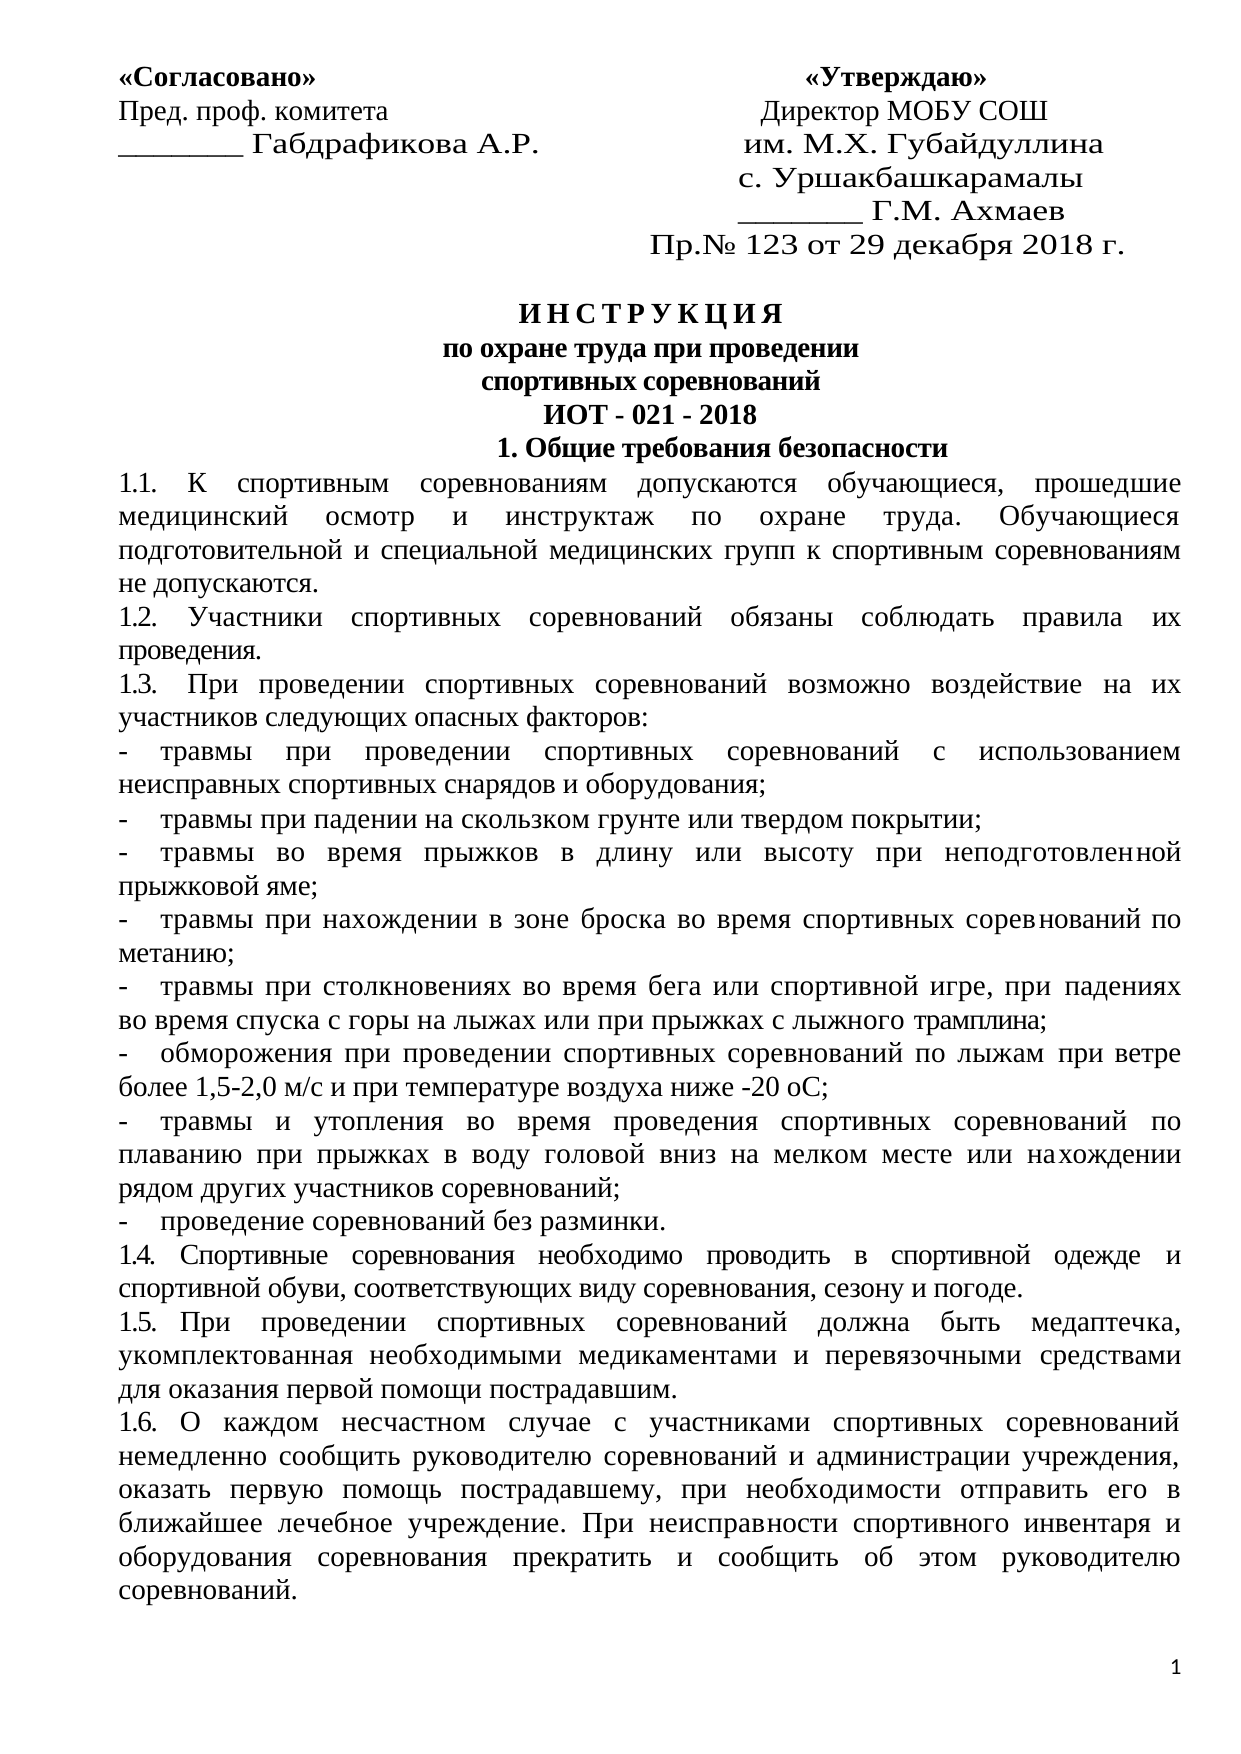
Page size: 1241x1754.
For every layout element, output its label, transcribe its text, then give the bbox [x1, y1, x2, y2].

text Пр.№ 123 от 29 декабря 2018 г. [118, 227, 1130, 260]
list травмы при падении на скользком грунте или твердом покрытии; [118, 801, 1181, 834]
list травмы при столкновениях во время бега или спортивной игре, при падениях во время спуска с горы на лыжах или при прыжках с лыжного трамплина; [118, 968, 1181, 1036]
list При проведении спортивных соревнований возможно воздействие на их участников следующих опасных факторов: [118, 666, 1181, 733]
list травмы при проведении спортивных соревнований с использованием неисправных спортивных снарядов и оборудования; [118, 733, 1181, 800]
list обморожения при проведении спортивных соревнований по лыжам при ветре более 1,5-2,0 м/с и при температуре воздуха ниже -20 оС; [118, 1036, 1181, 1103]
text спортивных соревнований [120, 363, 1181, 397]
text ИОТ - 021 - 2018 [119, 397, 1181, 430]
text _______ Г.М. Ахмаев [118, 193, 1130, 227]
list Спортивные соревнования необходимо проводить в спортивной одежде и спортивной обуви, соответствующих виду соревнования, сезону и погоде. [118, 1237, 1181, 1304]
list При проведении спортивных соревнований должна быть медаптечка, укомплектованная необходимыми медикаментами и перевязочными средствами для оказания первой помощи пострадавшим. [118, 1304, 1181, 1404]
list Участники спортивных соревнований обязаны соблюдать правила их проведения. [118, 599, 1181, 666]
list травмы во время прыжков в длину или высоту при неподготовленной прыжковой яме; [118, 834, 1181, 901]
text Пред. проф. комитета Директор МОБУ СОШ [118, 93, 1181, 126]
list травмы при нахождении в зоне броска во время спортивных соревнований по метанию; [118, 901, 1181, 968]
text _______ Габдрафикова А.Р. им. М.Х. Губайдуллина [118, 126, 1130, 160]
list К спортивным соревнованиям допускаются обучающиеся, прошедшие медицинский осмотр и инструктаж по охране труда. Обучающиеся подготовительной и специальной медицинских групп к спортивным соревнованиям не допускаются. [118, 465, 1181, 599]
list О каждом несчастном случае с участниками спортивных соревнований немедленно сообщить руководителю соревнований и администрации учреждения, оказать первую помощь пострадавшему, при необходимости отправить его в ближайшее лечебное учреждение. При неисправности спортивного инвентаря и оборудования соревнования прекратить и сообщить об этом руководителю соревнований. [118, 1404, 1181, 1606]
text ИНСТРУКЦИЯ [119, 296, 1181, 330]
list травмы и утопления во время проведения спортивных соревнований по плаванию при прыжках в воду головой вниз на мелком месте или нахождении рядом других участников соревнований; [118, 1103, 1181, 1203]
text 1. Общие требования безопасности [263, 430, 1181, 464]
text «Согласовано» «Утверждаю» [118, 59, 1181, 93]
text с. Уршакбашкарамалы [118, 160, 1130, 193]
text по охране труда при проведении [120, 330, 1181, 363]
list проведение соревнований без разминки. [118, 1203, 1181, 1237]
